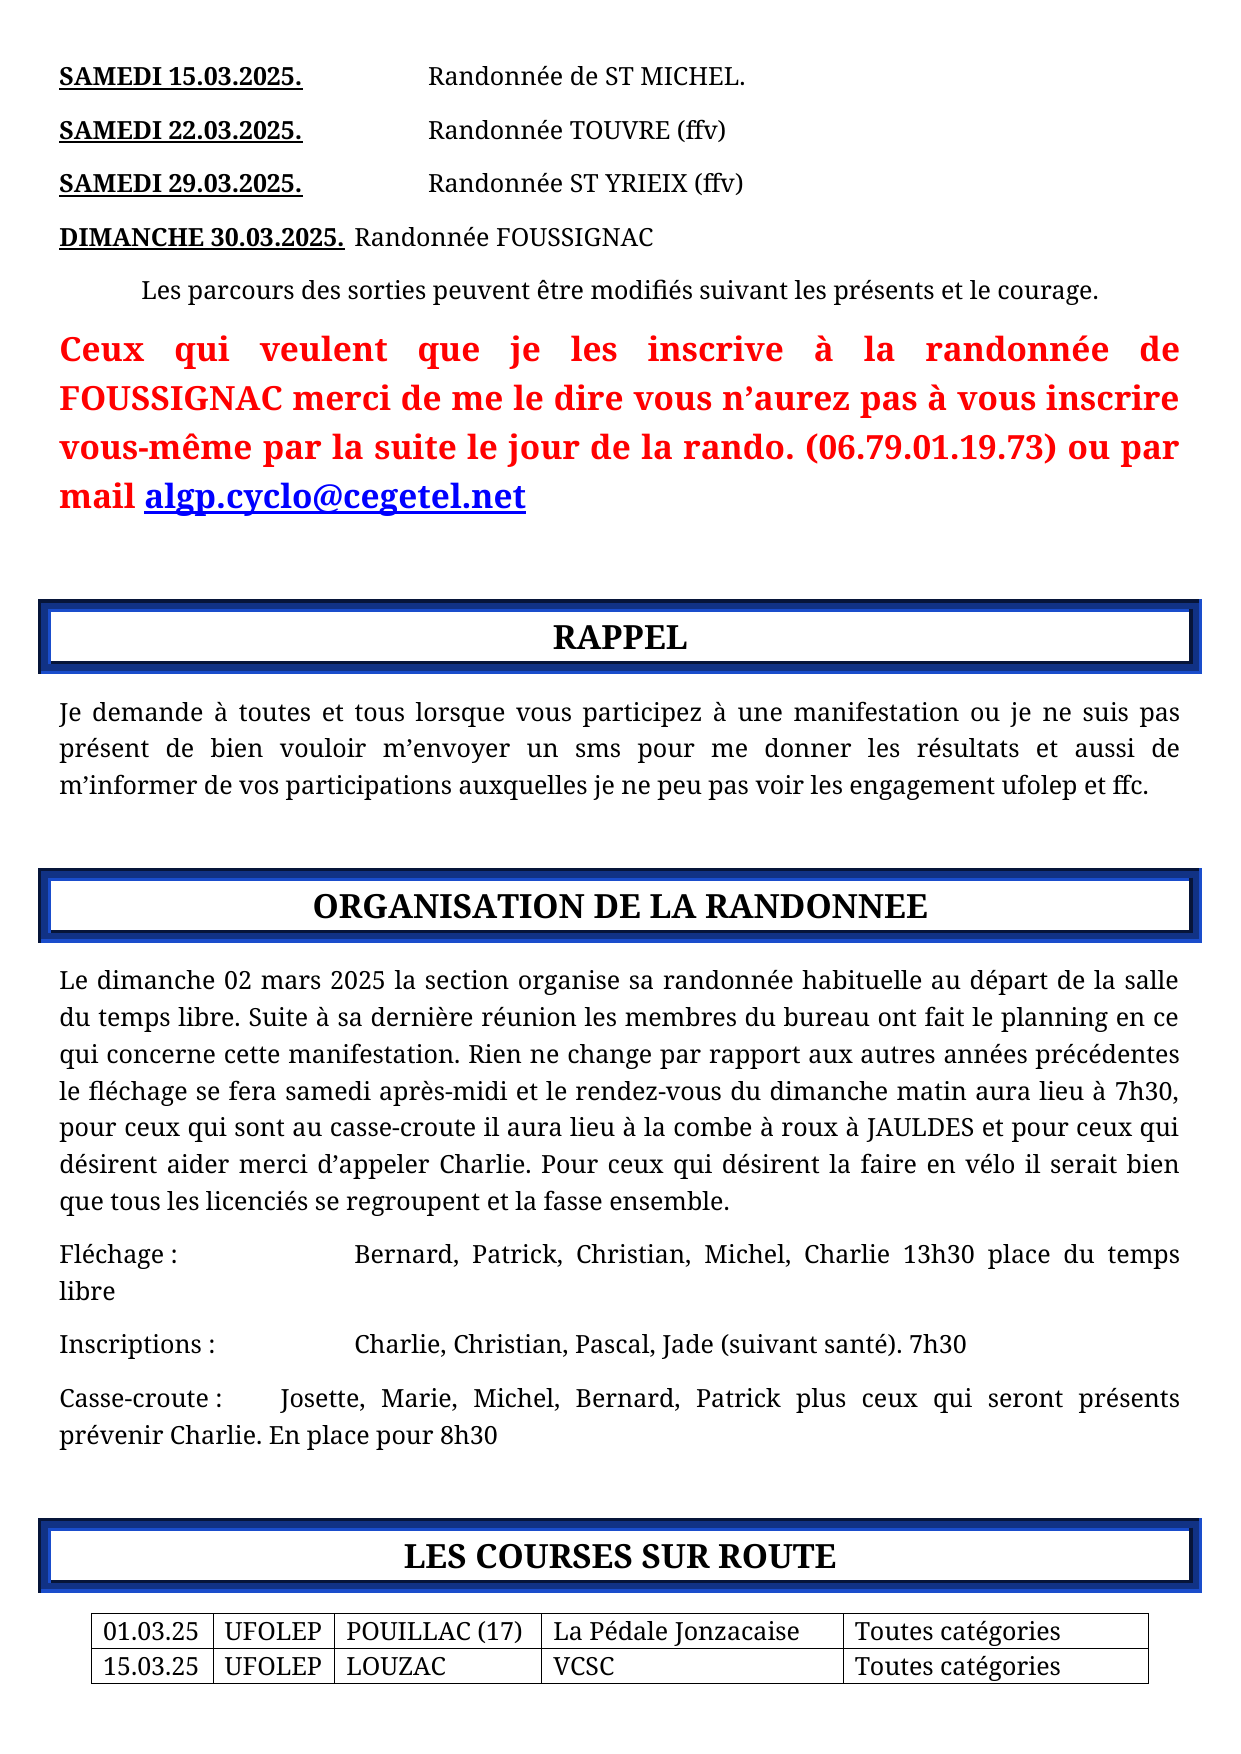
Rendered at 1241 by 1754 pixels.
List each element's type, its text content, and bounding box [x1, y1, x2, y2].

table_header Toutes catégories [844, 1614, 1148, 1648]
table_cell VCSC [542, 1649, 843, 1683]
text DIMANCHE 30.03.2025. Randonnée FOUSSIGNAC [59, 219, 1181, 253]
text Casse-croute : Josette, Marie, Michel, Bernard, Patrick plus ceux qui seront présents prévenir Charlie. En place pour 8h30 [59, 1381, 1181, 1451]
table_cell LOUZAC [335, 1649, 541, 1683]
text Ceux qui veulent que je les inscrive à la randonnée de FOUSSIGNAC merci de me le dire vous n’aurez pas à vous inscrire vous-même par la suite le jour de la rando. (06.79.01.19.73) ou par mail algp.cyclo@cegetel.net [59, 326, 1181, 518]
table_header 01.03.25 [92, 1614, 213, 1648]
table_header La Pédale Jonzacaise [542, 1614, 843, 1648]
table_cell UFOLEP [214, 1649, 334, 1683]
table_cell 15.03.25 [92, 1649, 213, 1683]
text SAMEDI 29.03.2025. Randonnée ST YRIEIX (ffv) [59, 166, 1181, 200]
table_header POUILLAC (17) [335, 1614, 541, 1648]
text LES COURSES SUR ROUTE [51, 1531, 1189, 1580]
text Inscriptions : Charlie, Christian, Pascal, Jade (suivant santé). 7h30 [59, 1327, 1181, 1361]
table_header UFOLEP [214, 1614, 334, 1648]
text RAPPEL [51, 612, 1189, 661]
text Les parcours des sorties peuvent être modifiés suivant les présents et le courage. [59, 273, 1181, 307]
text Fléchage : Bernard, Patrick, Christian, Michel, Charlie 13h30 place du temps libre [59, 1237, 1181, 1308]
text SAMEDI 22.03.2025. Randonnée TOUVRE (ffv) [59, 112, 1181, 147]
text Le dimanche 02 mars 2025 la section organise sa randonnée habituelle au départ de la salle du temps libre. Suite à sa dernière réunion les membres du bureau ont fait le planning en ce qui concerne cette manifestation. Rien ne change par rapport aux autres années précédentes le fléchage se fera samedi après-midi et le rendez-vous du dimanche matin aura lieu à 7h30, pour ceux qui sont au casse-croute il aura lieu à la combe à roux à JAULDES et pour ceux qui désirent aider merci d’appeler Charlie. Pour ceux qui désirent la faire en vélo il serait bien que tous les licenciés se regroupent et la fasse ensemble. [59, 963, 1181, 1217]
text SAMEDI 15.03.2025. Randonnée de ST MICHEL. [59, 59, 1181, 93]
text Je demande à toutes et tous lorsque vous participez à une manifestation ou je ne suis pas présent de bien vouloir m’envoyer un sms pour me donner les résultats et aussi de m’informer de vos participations auxquelles je ne peu pas voir les engagement ufolep et ffc. [59, 694, 1181, 802]
text ORGANISATION DE LA RANDONNEE [51, 881, 1189, 930]
table_cell Toutes catégories [844, 1649, 1148, 1683]
